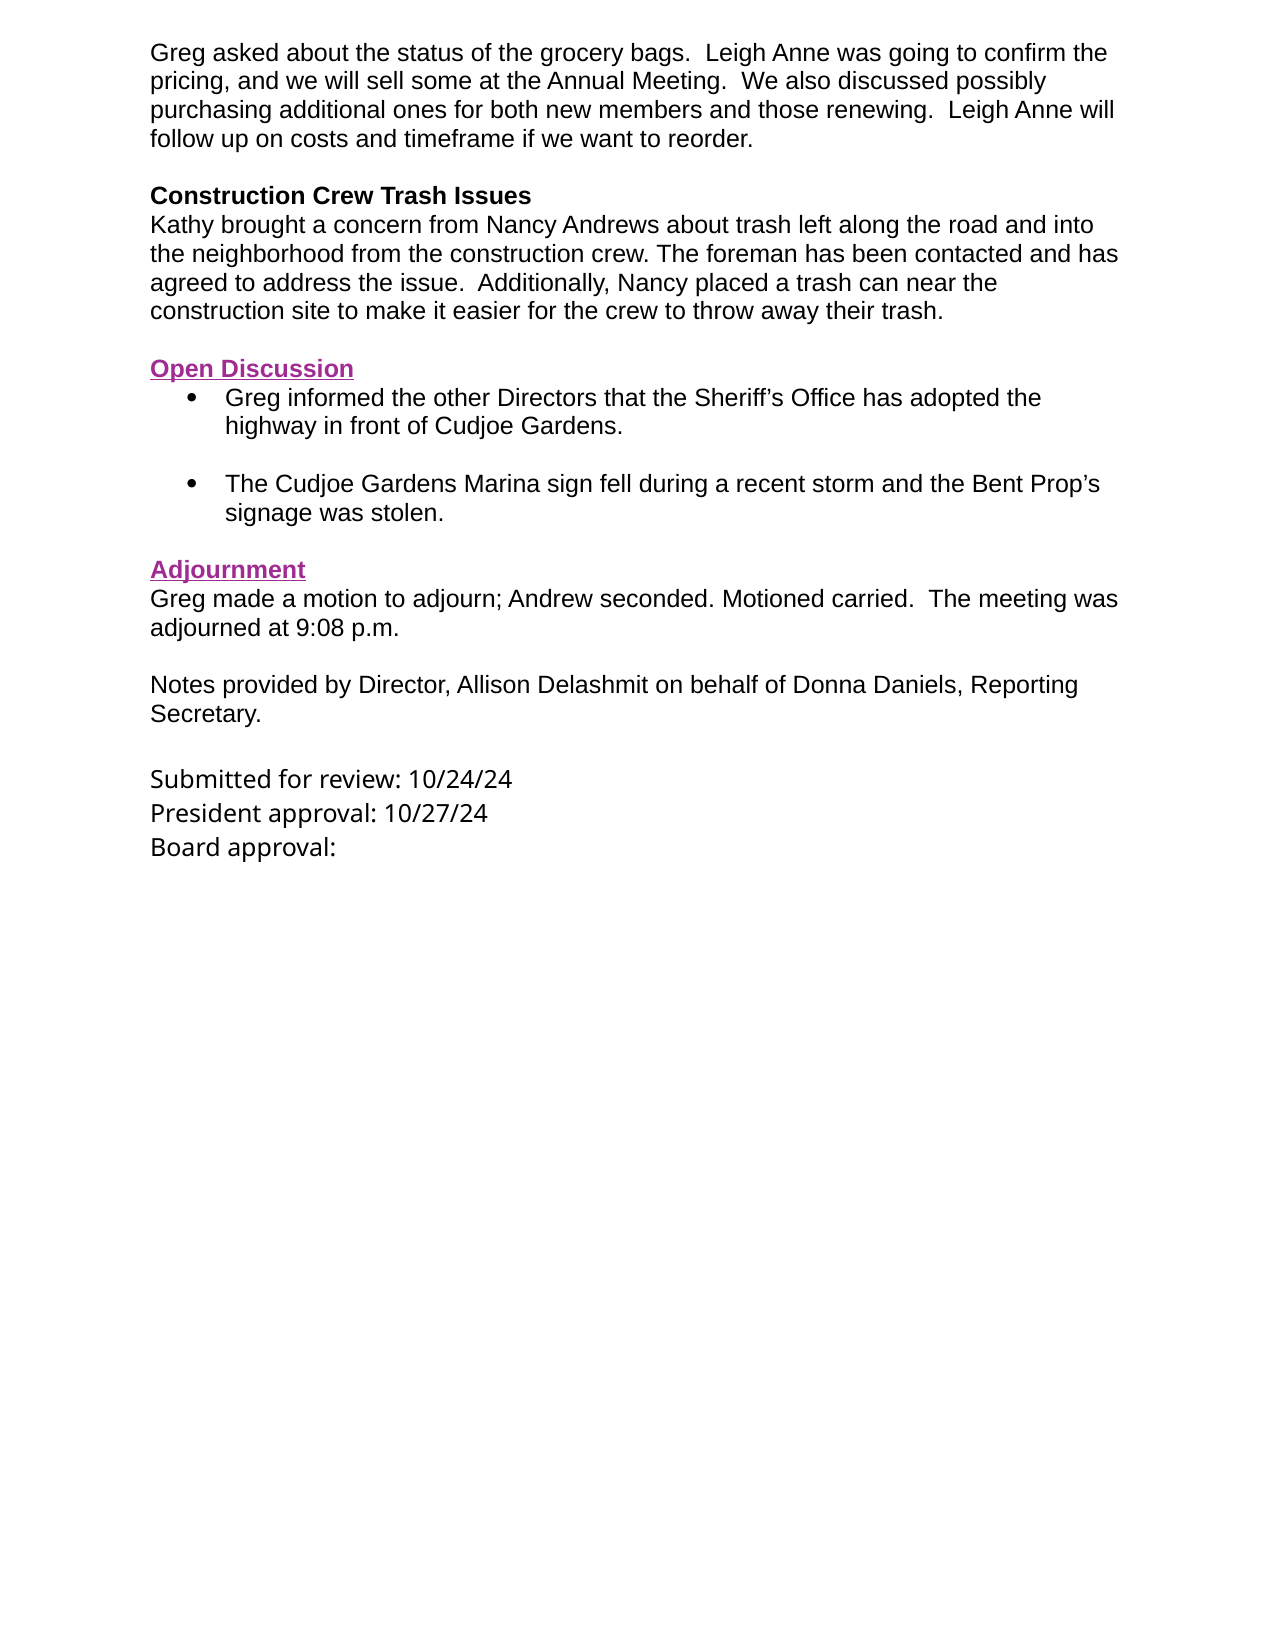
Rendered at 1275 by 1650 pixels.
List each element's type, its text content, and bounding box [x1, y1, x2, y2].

text Greg asked about the status of the grocery bags. Leigh Anne was going to confirm the pricing, and we will sell some at the Annual Meeting. We also discussed possibly purchasing additional ones for both new members and those renewing. Leigh Anne will follow up on costs and timeframe if we want to reorder. [150, 37, 1125, 152]
text Notes provided by Director, Allison Delashmit on behalf of Donna Daniels, Reporting Secretary. [150, 670, 1125, 728]
text Kathy brought a concern from Nancy Andrews about trash left along the road and into the neighborhood from the construction crew. The foreman has been contacted and has agreed to address the issue. Additionally, Nancy placed a trash can near the construction site to make it easier for the crew to throw away their trash. [150, 210, 1125, 325]
list The Cudjoe Gardens Marina sign fell during a recent storm and the Bent Prop’s signage was stolen. [187, 469, 1125, 526]
text Adjournment [150, 555, 1125, 584]
list Greg informed the other Directors that the Sheriff’s Office has adopted the highway in front of Cudjoe Gardens. [187, 382, 1125, 440]
text Greg made a motion to adjourn; Andrew seconded. Motioned carried. The meeting was adjourned at 9:08 p.m. [150, 584, 1125, 641]
text Submitted for review: 10/24/24 [150, 762, 1125, 796]
text Construction Crew Trash Issues [150, 181, 1125, 210]
text Board approval: [150, 830, 1125, 864]
text President approval: 10/27/24 [150, 796, 1125, 830]
text Open Discussion [150, 354, 1125, 382]
